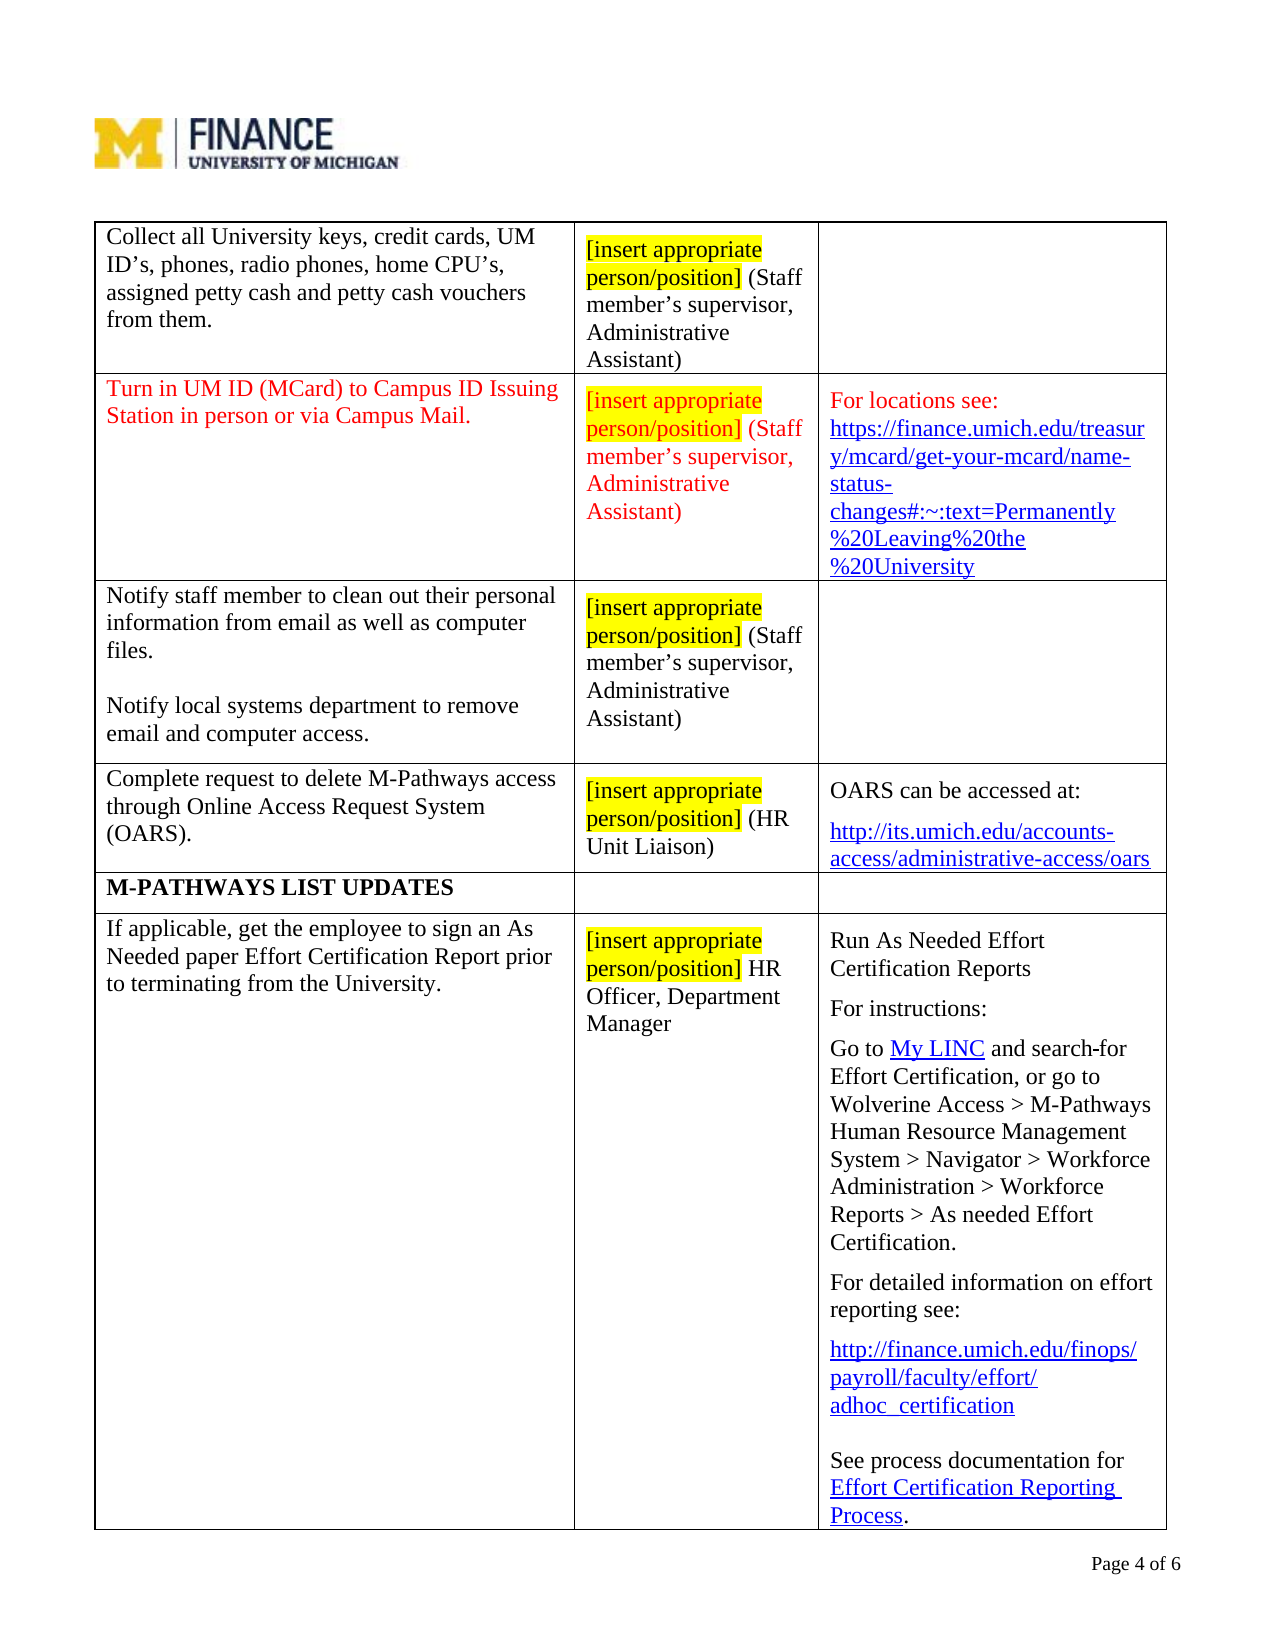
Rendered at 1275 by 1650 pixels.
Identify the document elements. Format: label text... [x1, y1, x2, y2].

table_cell Notify staff member to clean out their personal information from email as well as computer files. Notify local systems department to remove email and computer access. [96, 581, 574, 763]
table_cell Collect all University keys, credit cards, UM ID’s, phones, radio phones, home CPU’s, assigned petty cash and petty cash vouchers from them. [96, 223, 574, 373]
table_cell M-PATHWAYS LIST UPDATES [96, 873, 574, 913]
table_cell [819, 873, 1166, 913]
table_cell [575, 873, 818, 913]
table_cell [819, 581, 1166, 763]
table_cell Run As Needed Effort Certification Reports For instructions: Go to My LINC and search for Effort Certification, or go to Wolverine Access > M-Pathways Human Resource Management System > Navigator > Workforce Administration > Workforce Reports > As needed Effort Certification. For detailed information on effort reporting see: http://finance.umich.edu/finops/payroll/faculty/effort/adhoc_certification See process documentation for Effort Certification Reporting Process. [819, 914, 1166, 1529]
table_cell [insert appropriate person/position] (HR Unit Liaison) [575, 764, 818, 872]
table_cell For locations see: https://finance.umich.edu/treasury/mcard/get-your-mcard/name-status-changes#:~:text=Permanently%20Leaving%20the%20University [819, 374, 1166, 580]
table_cell [insert appropriate person/position] HR Officer, Department Manager [575, 914, 818, 1529]
table_cell [819, 223, 1166, 373]
picture [94, 118, 420, 169]
table_cell [insert appropriate person/position] (Staff member’s supervisor, Administrative Assistant) [575, 223, 818, 373]
table_cell Turn in UM ID (MCard) to Campus ID Issuing Station in person or via Campus Mail. [96, 374, 574, 580]
table_cell [insert appropriate person/position] (Staff member’s supervisor, Administrative Assistant) [575, 581, 818, 763]
table_cell OARS can be accessed at: http://its.umich.edu/accounts-access/administrative-access/oars [819, 764, 1166, 872]
table_cell [insert appropriate person/position] (Staff member’s supervisor, Administrative Assistant) [575, 374, 818, 580]
table_cell Complete request to delete M-Pathways access through Online Access Request System (OARS). [96, 764, 574, 872]
table_cell If applicable, get the employee to sign an As Needed paper Effort Certification Report prior to terminating from the University. [96, 914, 574, 1529]
